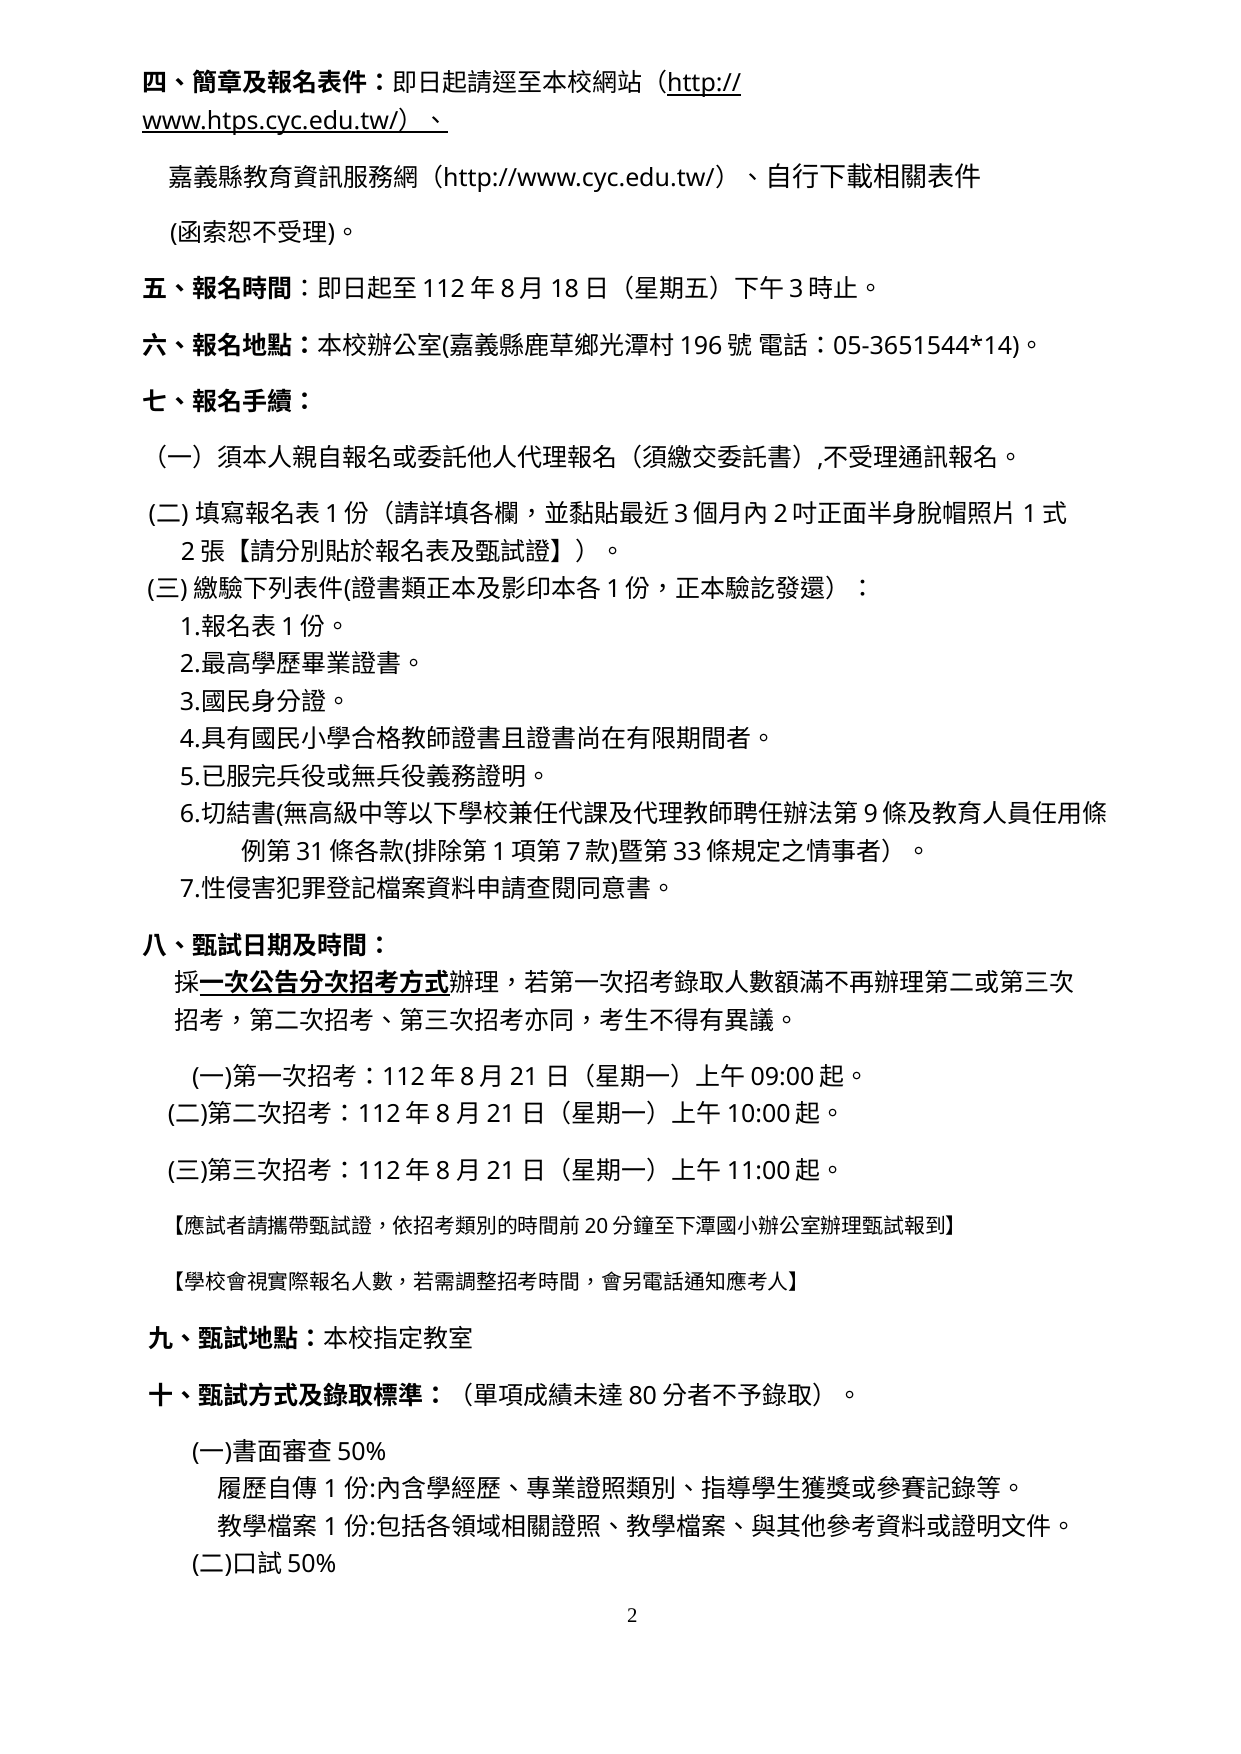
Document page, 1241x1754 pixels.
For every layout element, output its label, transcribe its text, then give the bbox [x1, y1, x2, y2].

text 6.切結書(無高級中等以下學校兼任代課及代理教師聘任辦法第9條及教育人員任用條例第31條各款(排除第1項第7款)暨第33條規定之情事者）。 [141, 793, 1122, 868]
text (三) 繳驗下列表件(證書類正本及影印本各1份，正本驗訖發還）： [141, 568, 1122, 606]
text 7.性侵害犯罪登記檔案資料申請查閱同意書。 [141, 868, 1122, 906]
list 教學檔案 1 份:包括各領域相關證照、教學檔案、與其他參考資料或證明文件。 [192, 1506, 1122, 1543]
text (函索恕不受理)。 [142, 212, 1043, 249]
text (二)第二次招考：112年8 月21 日（星期一）上午10:00起。 [142, 1093, 1122, 1131]
text 五、報名時間：即日起至112年 8月 18日（星期五）下午3時止。 [142, 268, 1122, 306]
text 4.具有國民小學合格教師證書且證書尚在有限期間者。 [141, 718, 1122, 756]
text 九、甄試地點：本校指定教室 [142, 1318, 1122, 1356]
text 採一次公告分次招考方式辦理，若第一次招考錄取人數額滿不再辦理第二或第三次 [142, 962, 1122, 999]
text (一)第一次招考：112年8月 21 日（星期一）上午 09:00起。 [142, 1056, 1122, 1093]
text (三)第三次招考：112年8 月21 日（星期一）上午11:00起。 [142, 1149, 1122, 1187]
text (二) 填寫報名表1份（請詳填各欄，並黏貼最近3個月內2吋正面半身脫帽照片1式 [142, 493, 1122, 531]
list (一)書面審查50% [192, 1431, 1122, 1468]
text 四、簡章及報名表件：即日起請逕至本校網站（http://www.htps.cyc.edu.tw/）、 [142, 62, 1043, 137]
text 八、甄試日期及時間： [142, 924, 1122, 962]
text 七、報名手續： [142, 381, 1122, 418]
text （一）須本人親自報名或委託他人代理報名（須繳交委託書）,不受理通訊報名。 [142, 437, 1122, 474]
text 六、報名地點：本校辦公室(嘉義縣鹿草鄉光潭村196號 電話：05-3651544*14)。 [142, 324, 1122, 362]
text 嘉義縣教育資訊服務網（http://www.cyc.edu.tw/）、自行下載相關表件 [142, 137, 1043, 212]
list (二)口試50% [192, 1543, 1122, 1581]
text 2.最高學歷畢業證書。 [141, 643, 1122, 681]
text 1.報名表1份。 [141, 606, 1122, 643]
text 【應試者請攜帶甄試證，依招考類別的時間前20分鐘至下潭國小辦公室辦理甄試報到】 [142, 1206, 1122, 1243]
list 履歷自傳 1 份:內含學經歷、專業證照類別、指導學生獲獎或參賽記錄等。 [192, 1468, 1122, 1506]
text 招考，第二次招考、第三次招考亦同，考生不得有異議。 [142, 999, 1122, 1037]
text 5.已服完兵役或無兵役義務證明。 [141, 756, 1122, 793]
text 十、甄試方式及錄取標準：（單項成績未達80分者不予錄取）。 [142, 1374, 1122, 1412]
text 【學校會視實際報名人數，若需調整招考時間，會另電話通知應考人】 [142, 1262, 1122, 1299]
text 2張【請分別貼於報名表及甄試證】）。 [142, 531, 1122, 568]
text 3.國民身分證。 [141, 681, 1122, 718]
